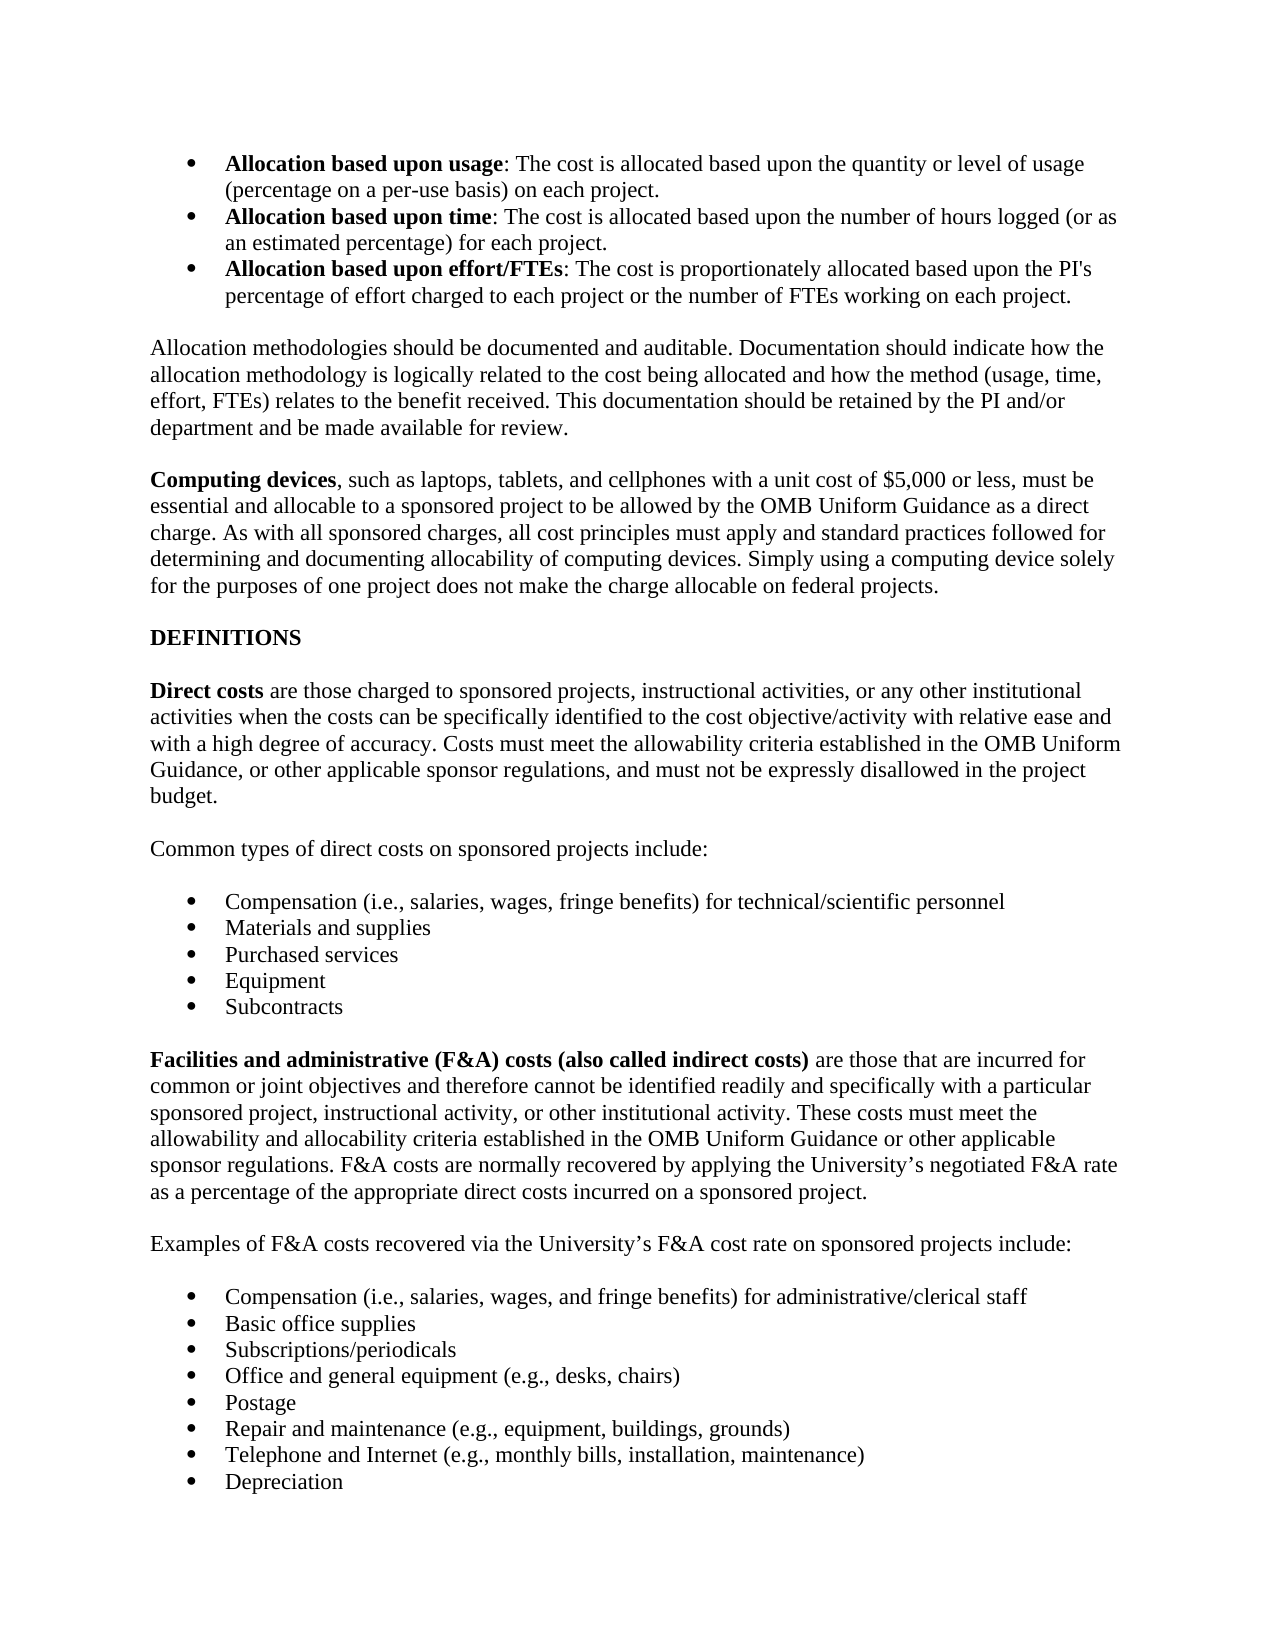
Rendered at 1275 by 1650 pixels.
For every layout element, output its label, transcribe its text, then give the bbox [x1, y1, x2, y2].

list Equipment [187, 967, 1125, 993]
list Subscriptions/periodicals [187, 1336, 1125, 1362]
list Postage [187, 1389, 1125, 1415]
list Allocation based upon time: The cost is allocated based upon the number of hours logged (or as an estimated percentage) for each project. [187, 203, 1125, 255]
text Common types of direct costs on sponsored projects include: [150, 835, 1125, 862]
list Allocation based upon usage: The cost is allocated based upon the quantity or level of usage (percentage on a per-use basis) on each project. [187, 150, 1125, 203]
text DEFINITIONS [150, 624, 1125, 651]
text Allocation methodologies should be documented and auditable. Documentation should indicate how the allocation methodology is logically related to the cost being allocated and how the method (usage, time, effort, FTEs) relates to the benefit received. This documentation should be retained by the PI and/or department and be made available for review. [150, 334, 1125, 440]
list Purchased services [187, 941, 1125, 967]
list Basic office supplies [187, 1309, 1125, 1336]
list Office and general equipment (e.g., desks, chairs) [187, 1362, 1125, 1389]
text Direct costs are those charged to sponsored projects, instructional activities, or any other institutional activities when the costs can be specifically identified to the cost objective/activity with relative ease and with a high degree of accuracy. Costs must meet the allowability criteria established in the OMB Uniform Guidance, or other applicable sponsor regulations, and must not be expressly disallowed in the project budget. [150, 677, 1125, 809]
list Compensation (i.e., salaries, wages, and fringe benefits) for administrative/clerical staff [187, 1283, 1125, 1309]
text Examples of F&A costs recovered via the University’s F&A cost rate on sponsored projects include: [150, 1231, 1125, 1257]
text Facilities and administrative (F&A) costs (also called indirect costs) are those that are incurred for common or joint objectives and therefore cannot be identified readily and specifically with a particular sponsored project, instructional activity, or other institutional activity. These costs must meet the allowability and allocability criteria established in the OMB Uniform Guidance or other applicable sponsor regulations. F&A costs are normally recovered by applying the University’s negotiated F&A rate as a percentage of the appropriate direct costs incurred on a sponsored project. [150, 1046, 1125, 1204]
list Materials and supplies [187, 914, 1125, 941]
list Repair and maintenance (e.g., equipment, buildings, grounds) [187, 1415, 1125, 1441]
text Computing devices, such as laptops, tablets, and cellphones with a unit cost of $5,000 or less, must be essential and allocable to a sponsored project to be allowed by the OMB Uniform Guidance as a direct charge. As with all sponsored charges, all cost principles must apply and standard practices followed for determining and documenting allocability of computing devices. Simply using a computing device solely for the purposes of one project does not make the charge allocable on federal projects. [150, 466, 1125, 598]
list Subcontracts [187, 993, 1125, 1020]
list Telephone and Internet (e.g., monthly bills, installation, maintenance) [187, 1441, 1125, 1468]
list Compensation (i.e., salaries, wages, fringe benefits) for technical/scientific personnel [187, 888, 1125, 914]
list Depreciation [187, 1468, 1125, 1494]
list Allocation based upon effort/FTEs: The cost is proportionately allocated based upon the PI's percentage of effort charged to each project or the number of FTEs working on each project. [187, 255, 1125, 308]
